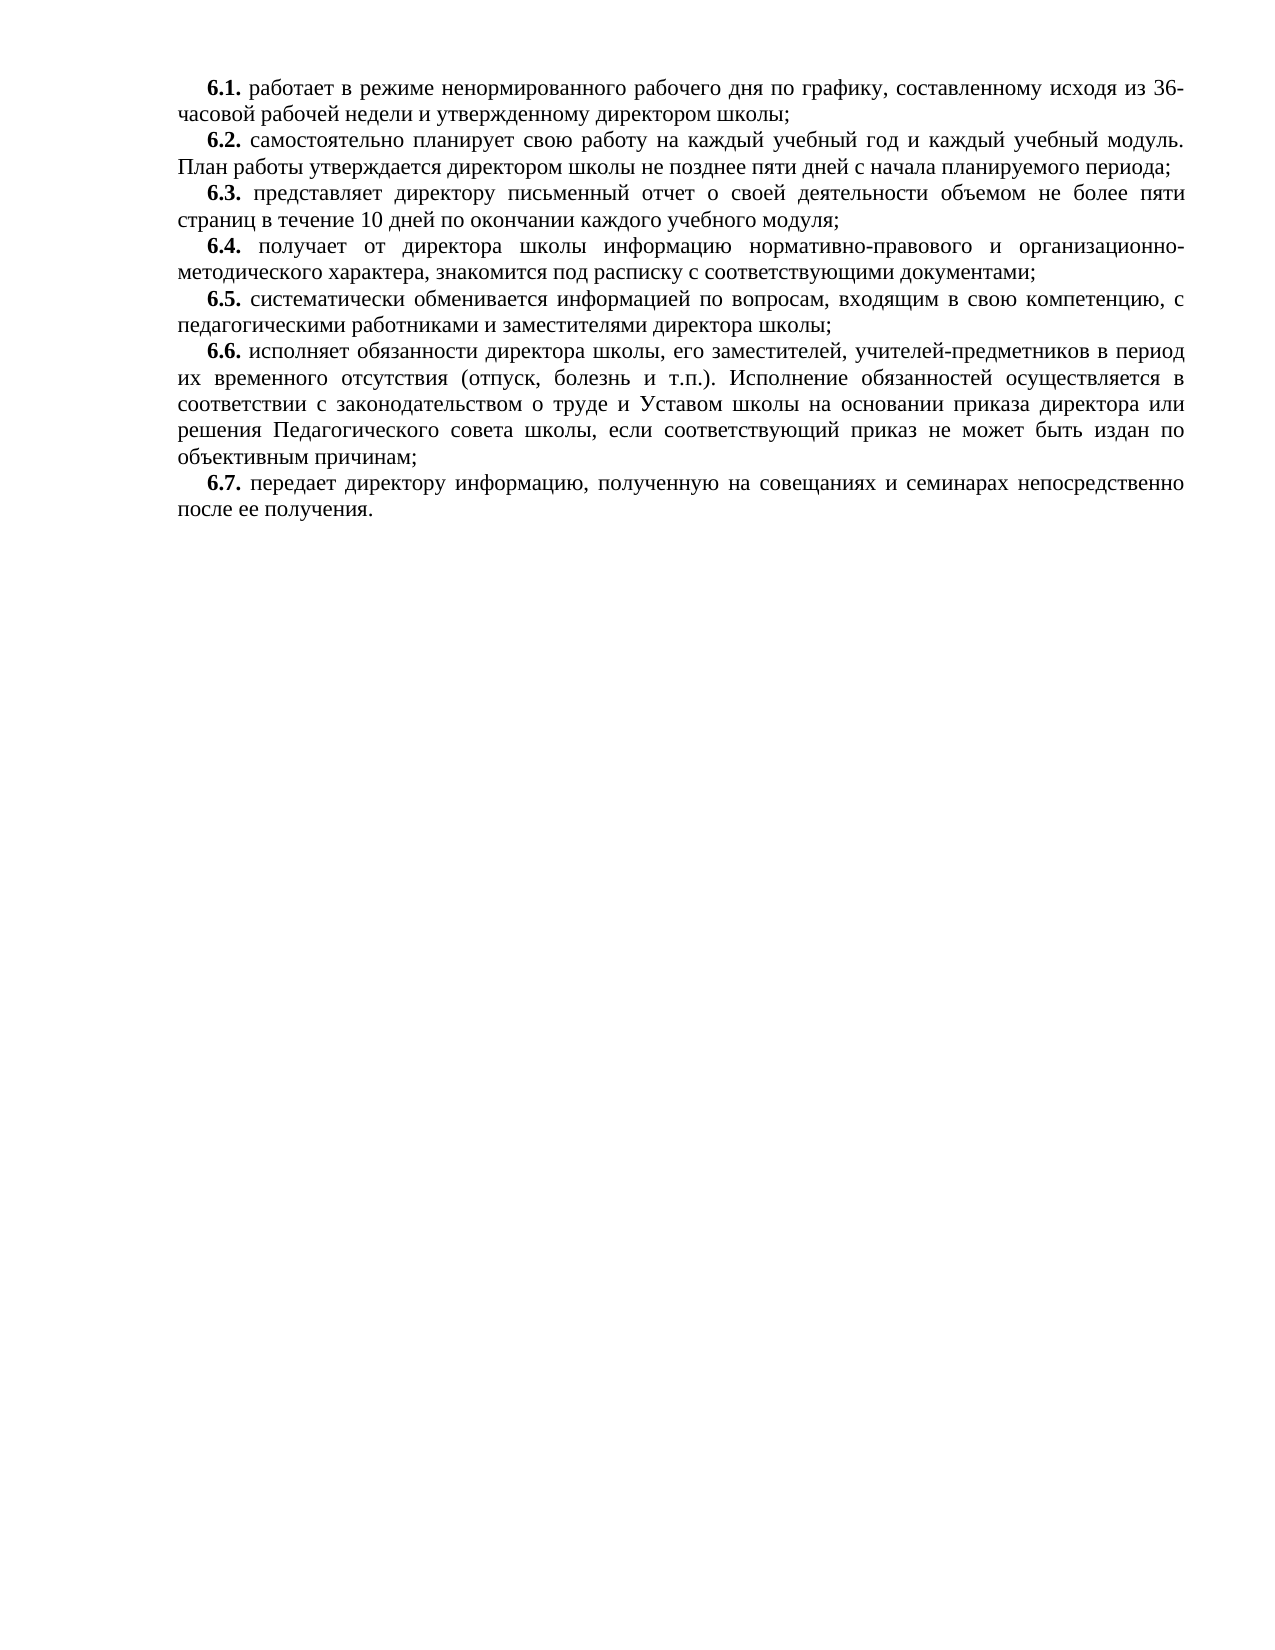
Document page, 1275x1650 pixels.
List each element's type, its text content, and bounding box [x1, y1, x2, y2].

text 6.5. систематически обменивается информацией по вопросам, входящим в свою компетенцию, с педагогическими работниками и заместителями директора школы; [177, 285, 1186, 337]
text 6.2. самостоятельно планирует свою работу на каждый учебный год и каждый учебный модуль. План работы утверждается директором школы не позднее пяти дней с начала планируемого периода; [177, 127, 1186, 179]
text 6.1. работает в режиме ненормированного рабочего дня по графику, составленному исходя из 36-часовой рабочей недели и утвержденному директором школы; [177, 74, 1186, 127]
text 6.4. получает от директора школы информацию нормативно-правового и организационно-методического характера, знакомится под расписку с соответствующими документами; [177, 232, 1186, 285]
text 6.6. исполняет обязанности директора школы, его заместителей, учителей-предметников в период их временного отсутствия (отпуск, болезнь и т.п.). Исполнение обязанностей осуществляется в соответствии с законодательством о труде и Уставом школы на основании приказа директора или решения Педагогического совета школы, если соответствующий приказ не может быть издан по объективным причинам; [177, 337, 1186, 469]
text 6.3. представляет директору письменный отчет о своей деятельности объемом не более пяти страниц в течение 10 дней по окончании каждого учебного модуля; [177, 179, 1186, 232]
text 6.7. передает директору информацию, полученную на совещаниях и семинарах непосредственно после ее получения. [177, 469, 1186, 522]
